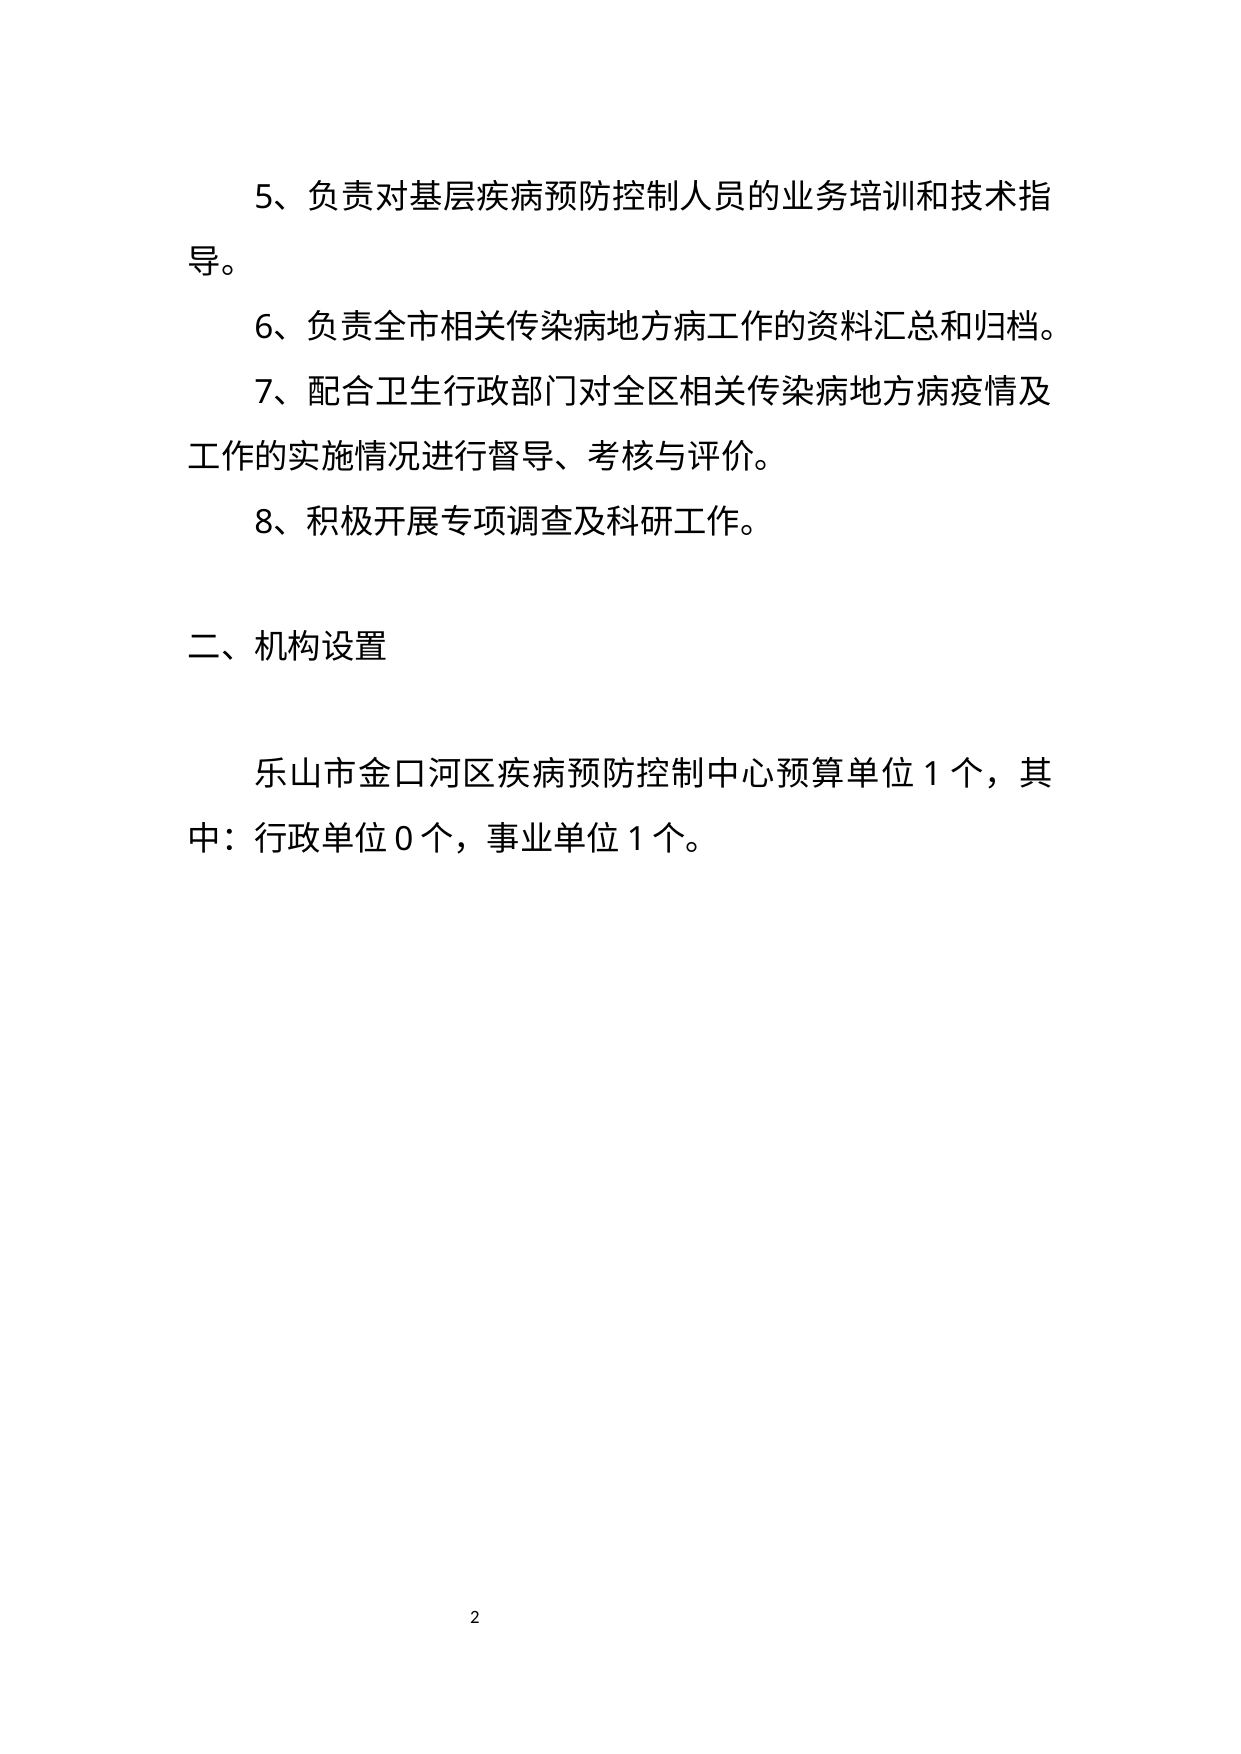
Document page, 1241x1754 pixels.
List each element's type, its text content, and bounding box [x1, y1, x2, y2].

subtitle 机构设置 [187, 612, 1053, 677]
list 乐山市金口河区疾病预防控制中心预算单位1个，其中：行政单位0个，事业单位1个。 [187, 739, 1053, 869]
text 7、配合卫生行政部门对全区相关传染病地方病疫情及工作的实施情况进行督导、考核与评价。 [187, 357, 1053, 487]
text 6、负责全市相关传染病地方病工作的资料汇总和归档。 [187, 292, 1053, 357]
text 8、积极开展专项调查及科研工作。 [187, 487, 1053, 552]
text 5、负责对基层疾病预防控制人员的业务培训和技术指导。 [187, 162, 1053, 292]
